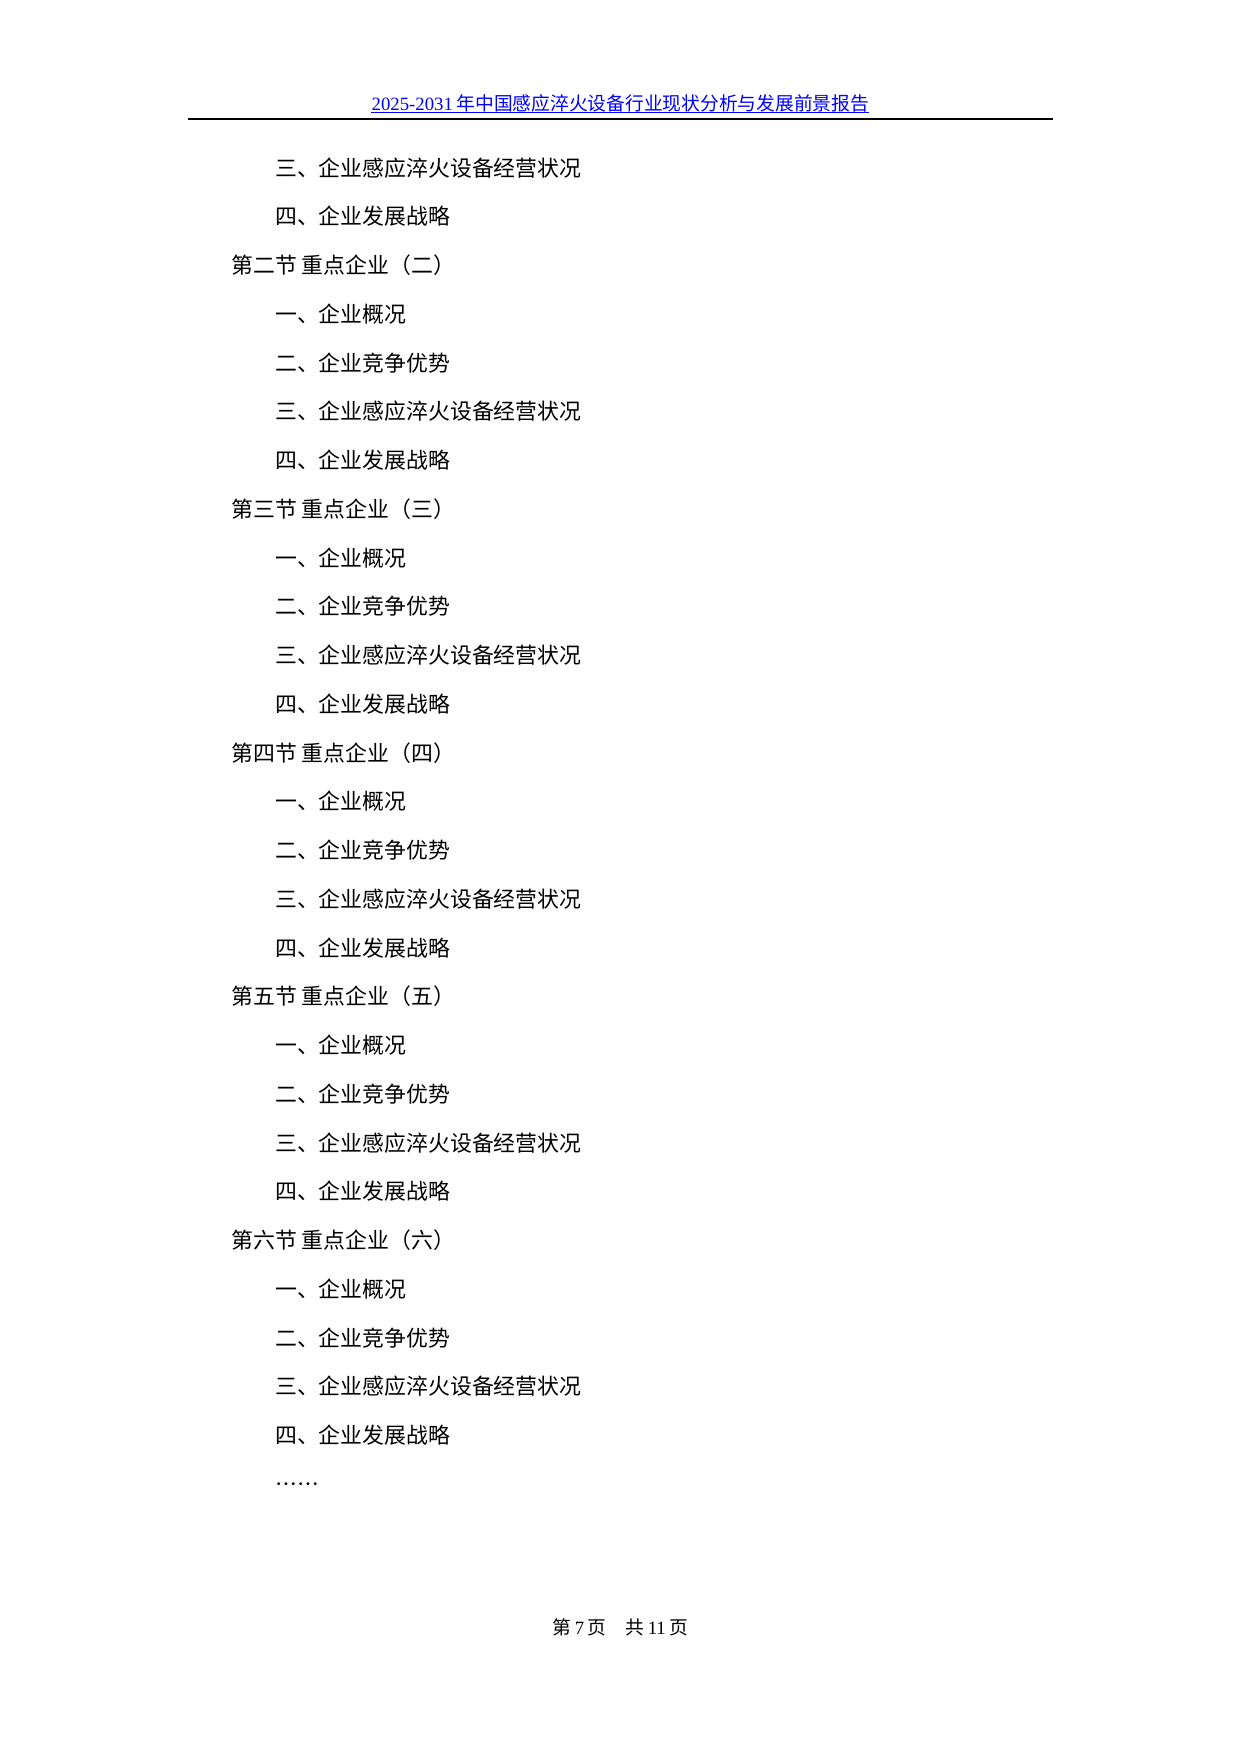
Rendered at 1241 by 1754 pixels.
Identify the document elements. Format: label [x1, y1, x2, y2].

text [187, 150, 1053, 1499]
